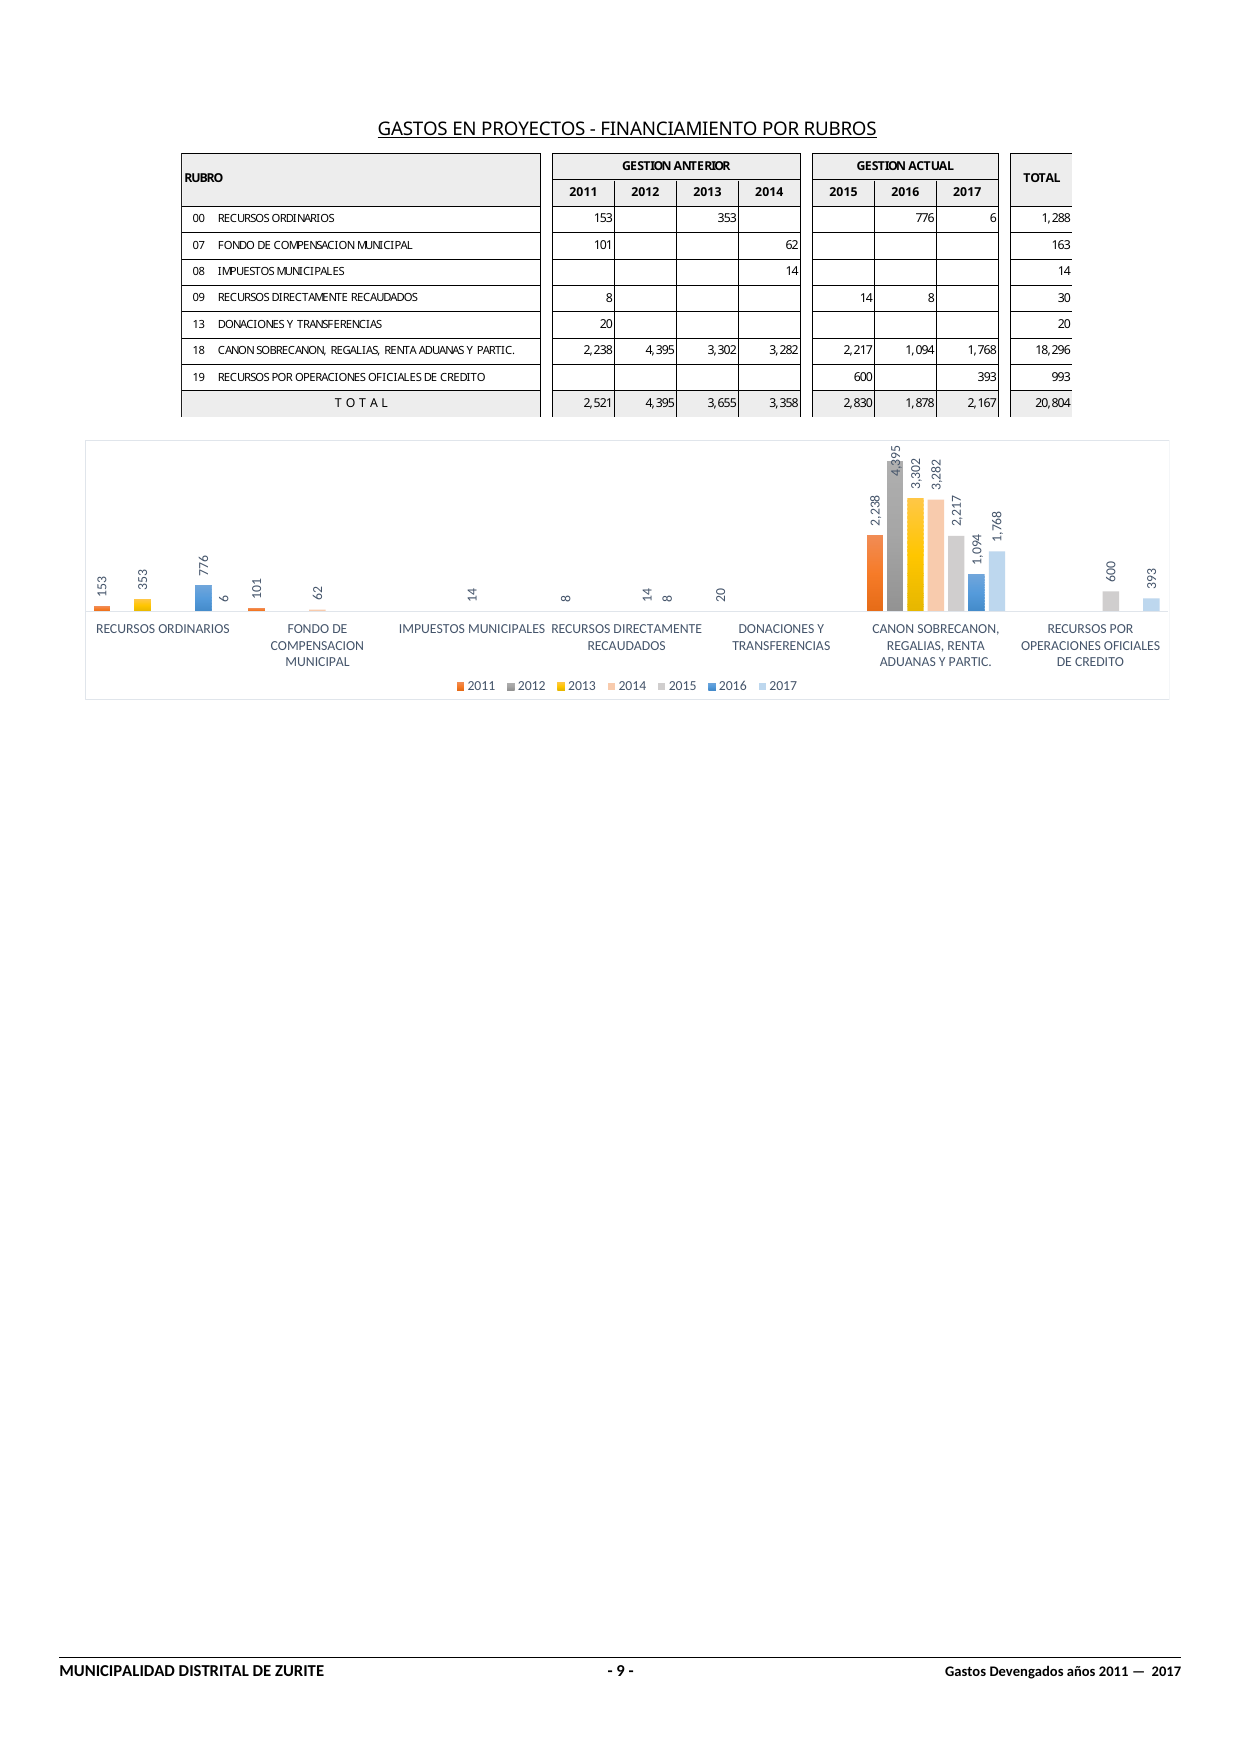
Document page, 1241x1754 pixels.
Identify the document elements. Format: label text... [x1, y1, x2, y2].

table_header GASTOS EN PROYECTOS - FINANCIAMIENTO POR RUBROS [59, 71, 1195, 706]
